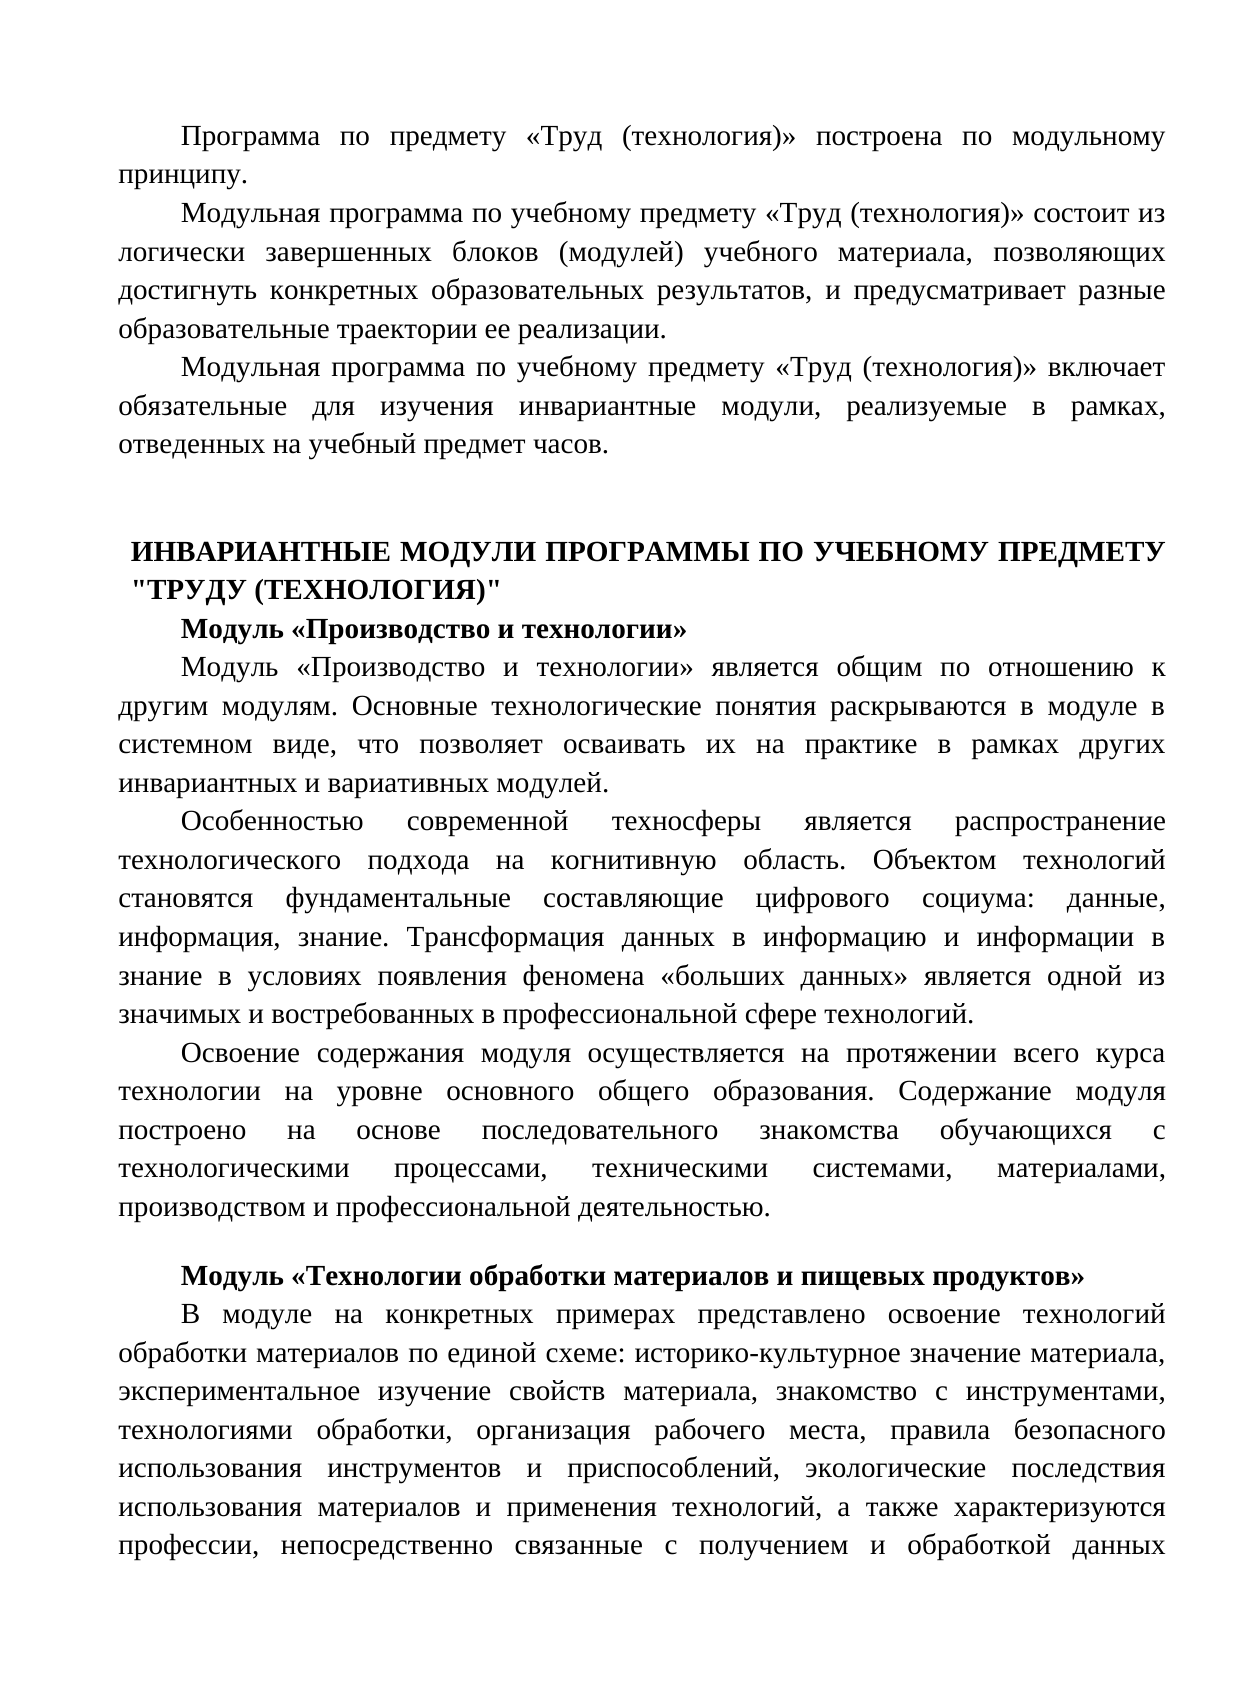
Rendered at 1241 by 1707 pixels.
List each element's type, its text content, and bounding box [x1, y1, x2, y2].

text Модуль «Производство и технологии» является общим по отношению к другим модулям. Основные технологические понятия раскрываются в модуле в системном виде, что позволяет осваивать их на практике в рамках других инвариантных и вариативных модулей. [118, 649, 1167, 798]
text Модуль «Производство и технологии» [118, 611, 1167, 644]
text Модульная программа по учебному предмету «Труд (технология)» состоит из логически завершенных блоков (модулей) учебного материала, позволяющих достигнуть конкретных образовательных результатов, и предусматривает разные образовательные траектории ее реализации. [118, 195, 1167, 344]
text Программа по предмету «Труд (технология)» построена по модульному принципу. [118, 118, 1167, 190]
text Освоение содержания модуля осуществляется на протяжении всего курса технологии на уровне основного общего образования. Содержание модуля построено на основе последовательного знакомства обучающихся с технологическими процессами, техническими системами, материалами, производством и профессиональной деятельностью. [118, 1035, 1167, 1222]
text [118, 1296, 1167, 1561]
text Модуль «Технологии обработки материалов и пищевых продуктов» [118, 1258, 1167, 1291]
text Особенностью современной техносферы является распространение технологического подхода на когнитивную область. Объектом технологий становятся фундаментальные составляющие цифрового социума: данные, информация, знание. Трансформация данных в информацию и информации в знание в условиях появления феномена «больших данных» является одной из значимых и востребованных в профессиональной сфере технологий. [118, 803, 1167, 1030]
text ИНВАРИАНТНЫЕ МОДУЛИ ПРОГРАММЫ ПО УЧЕБНОМУ ПРЕДМЕТУ "ТРУДУ (ТЕХНОЛОГИЯ)" [131, 534, 1167, 606]
text Модульная программа по учебному предмету «Труд (технология)» включает обязательные для изучения инвариантные модули, реализуемые в рамках, отведенных на учебный предмет часов. [118, 349, 1167, 460]
